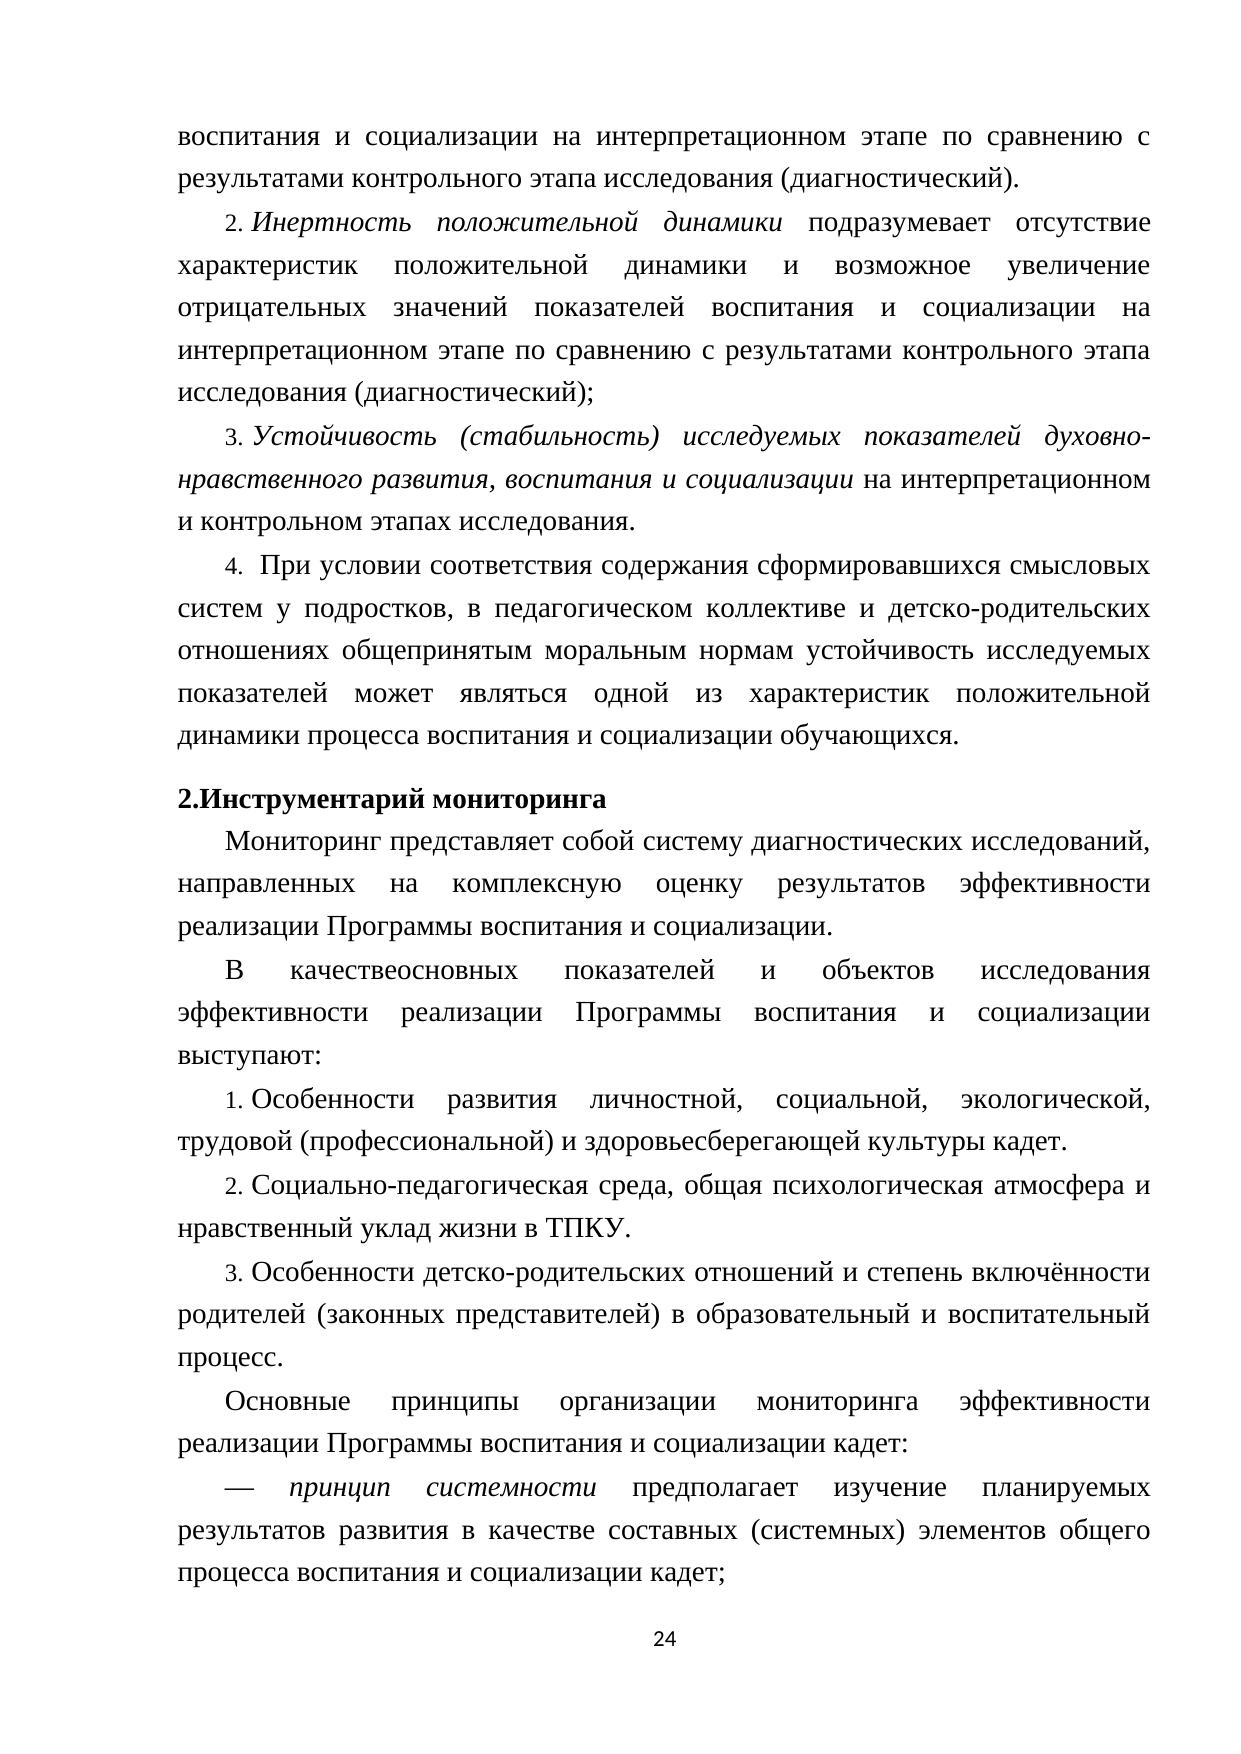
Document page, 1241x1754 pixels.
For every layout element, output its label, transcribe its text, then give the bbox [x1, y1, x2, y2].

list Устойчивость (стабильность) исследуемых показателей духовно-нравственного развития, воспитания и социализации на интерпретационном и контрольном этапах исследования. [177, 418, 1151, 537]
text Мониторинг представляет собой систему диагностических исследований, направленных на комплексную оценку результатов эффективности реализации Программы воспитания и социализации. [177, 823, 1151, 942]
text — принцип системности предполагает изучение планируемых результатов развития в качестве составных (системных) элементов общего процесса воспитания и социализации кадет; [177, 1469, 1151, 1588]
list Социально-педагогическая среда, общая психологическая атмосфера и нравственный уклад жизни в ТПКУ. [177, 1167, 1151, 1243]
text В качествеосновных показателей и объектов исследования эффективности реализации Программы воспитания и социализации выступают: [177, 952, 1151, 1071]
list Инертность положительной динамики подразумевает отсутствие характеристик положительной динамики и возможное увеличение отрицательных значений показателей воспитания и социализации на интерпретационном этапе по сравнению с результатами контрольного этапа исследования (диагностический); [177, 204, 1151, 408]
list Особенности детско-родительских отношений и степень включённости родителей (законных представителей) в образовательный и воспитательный процесс. [177, 1254, 1151, 1372]
list При условии соответствия содержания сформировавшихся смысловых систем у подростков, в педагогическом коллективе и детско-родительских отношениях общепринятым моральным нормам устойчивость исследуемых показателей может являться одной из характеристик положительной динамики процесса воспитания и социализации обучающихся. [177, 547, 1151, 751]
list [177, 118, 1151, 194]
list Особенности развития личностной, социальной, экологической, трудовой (профессиональной) и здоровьесберегающей культуры кадет. [177, 1081, 1151, 1157]
subtitle 2.Инструментарий мониторинга [177, 781, 1152, 814]
text Основные принципы организации мониторинга эффективности реализации Программы воспитания и социализации кадет: [177, 1383, 1151, 1459]
